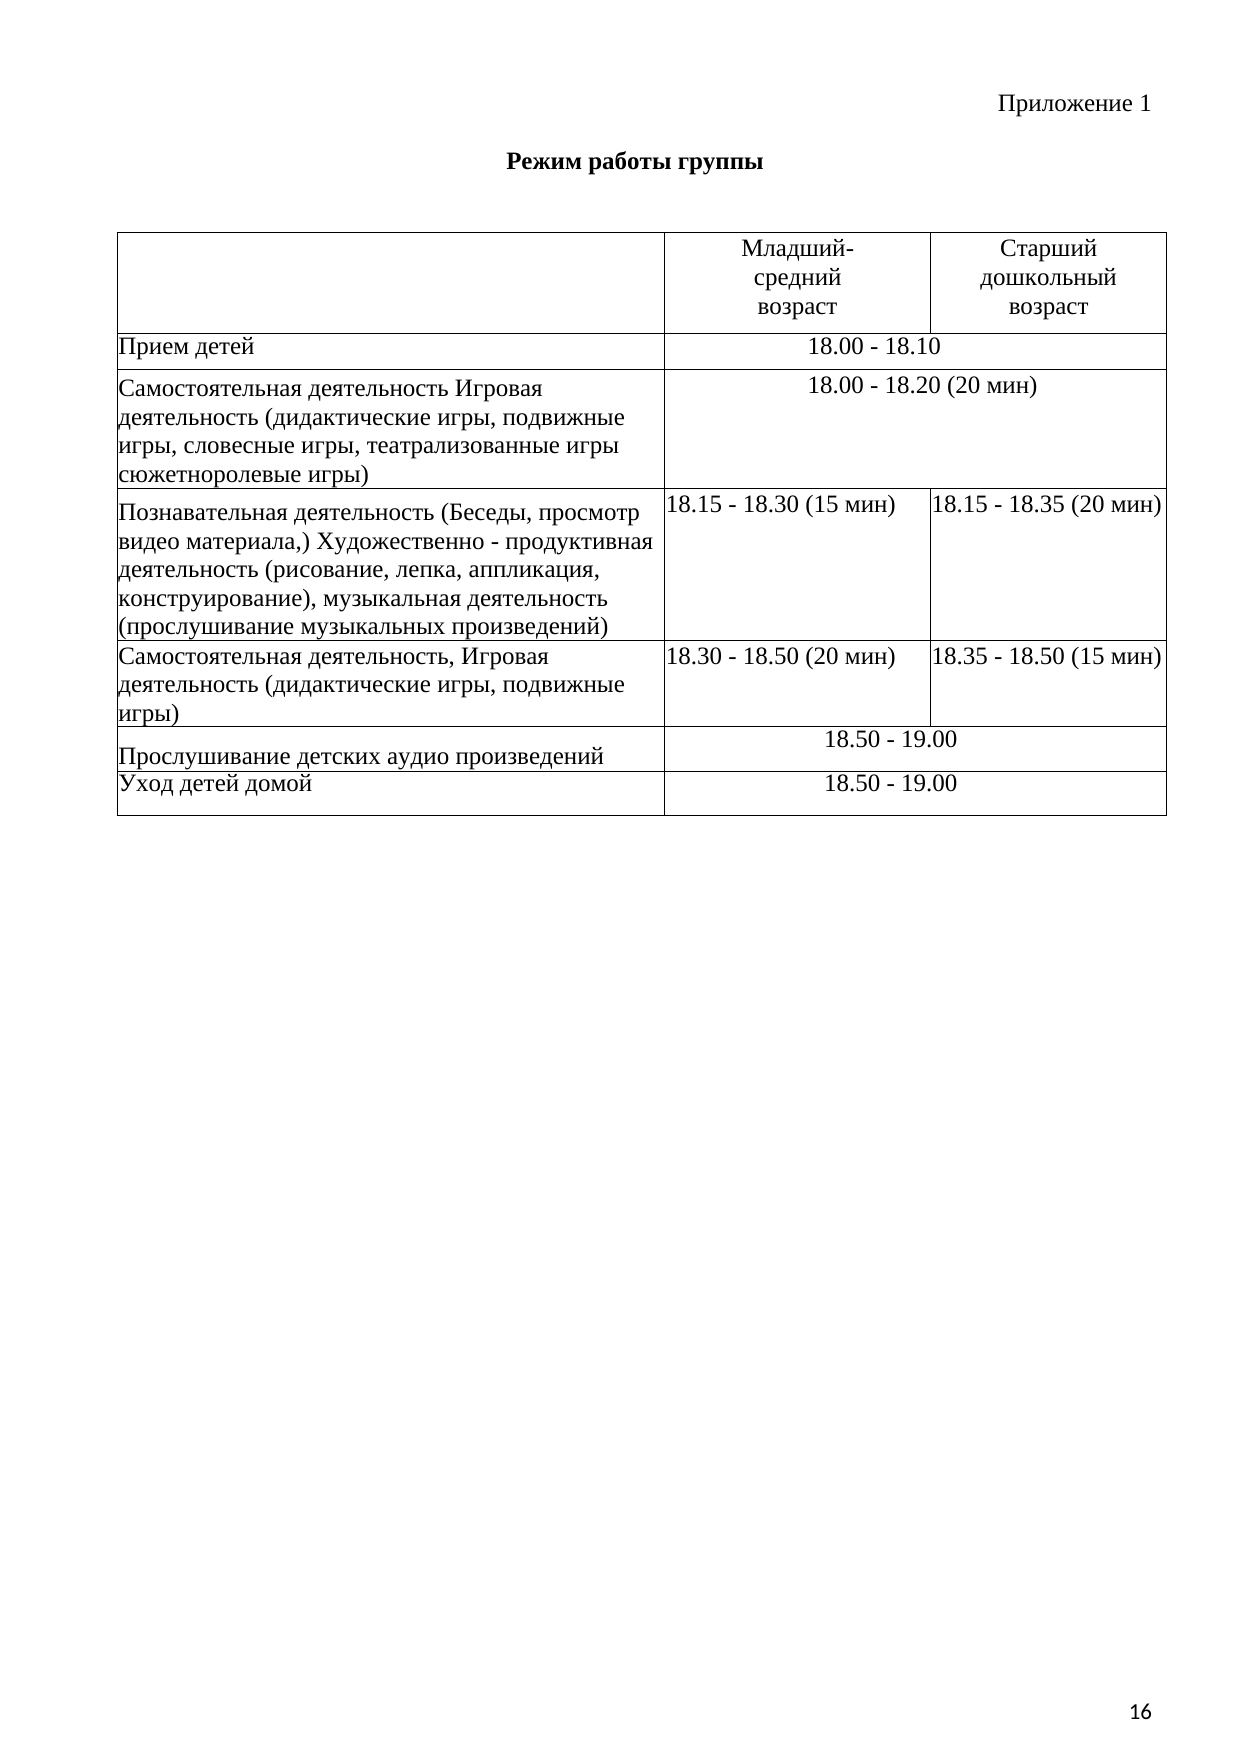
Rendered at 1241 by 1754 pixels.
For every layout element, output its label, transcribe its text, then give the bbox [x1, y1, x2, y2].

table_header [118, 233, 664, 333]
table_cell Самостоятельная деятельность Игровая деятельность (дидактические игры, подвижные игры, словесные игры, театрализованные игры сюжетноролевые игры) [118, 370, 664, 488]
table_cell 18.50 - 19.00 [665, 772, 1166, 815]
table_cell Самостоятельная деятельность, Игровая деятельность (дидактические игры, подвижные игры) [118, 641, 664, 726]
table_cell 18.00 - 18.10 [665, 334, 1166, 369]
table_cell 18.35 - 18.50 (15 мин) [931, 641, 1166, 726]
table_header Младший- средний возраст [665, 233, 930, 333]
table_cell 18.15 - 18.30 (15 мин) [665, 489, 930, 640]
table_cell Прием детей [118, 334, 664, 369]
text Приложение 1 [118, 89, 1152, 117]
table_cell 18.00 - 18.20 (20 мин) [665, 370, 1166, 488]
table_cell Познавательная деятельность (Беседы, просмотр видео материала,) Художественно - продуктивная деятельность (рисование, лепка, аппликация, конструирование), музыкальная деятельность (прослушивание музыкальных произведений) [118, 489, 664, 640]
table_cell 18.30 - 18.50 (20 мин) [665, 641, 930, 726]
table_cell Прослушивание детских аудио произведений [118, 727, 664, 771]
table_cell 18.15 - 18.35 (20 мин) [931, 489, 1166, 640]
table_cell Уход детей домой [118, 772, 664, 815]
text Режим работы группы [118, 146, 1152, 174]
table_header Старший дошкольный возраст [931, 233, 1166, 333]
table_cell 18.50 - 19.00 [665, 727, 1166, 771]
